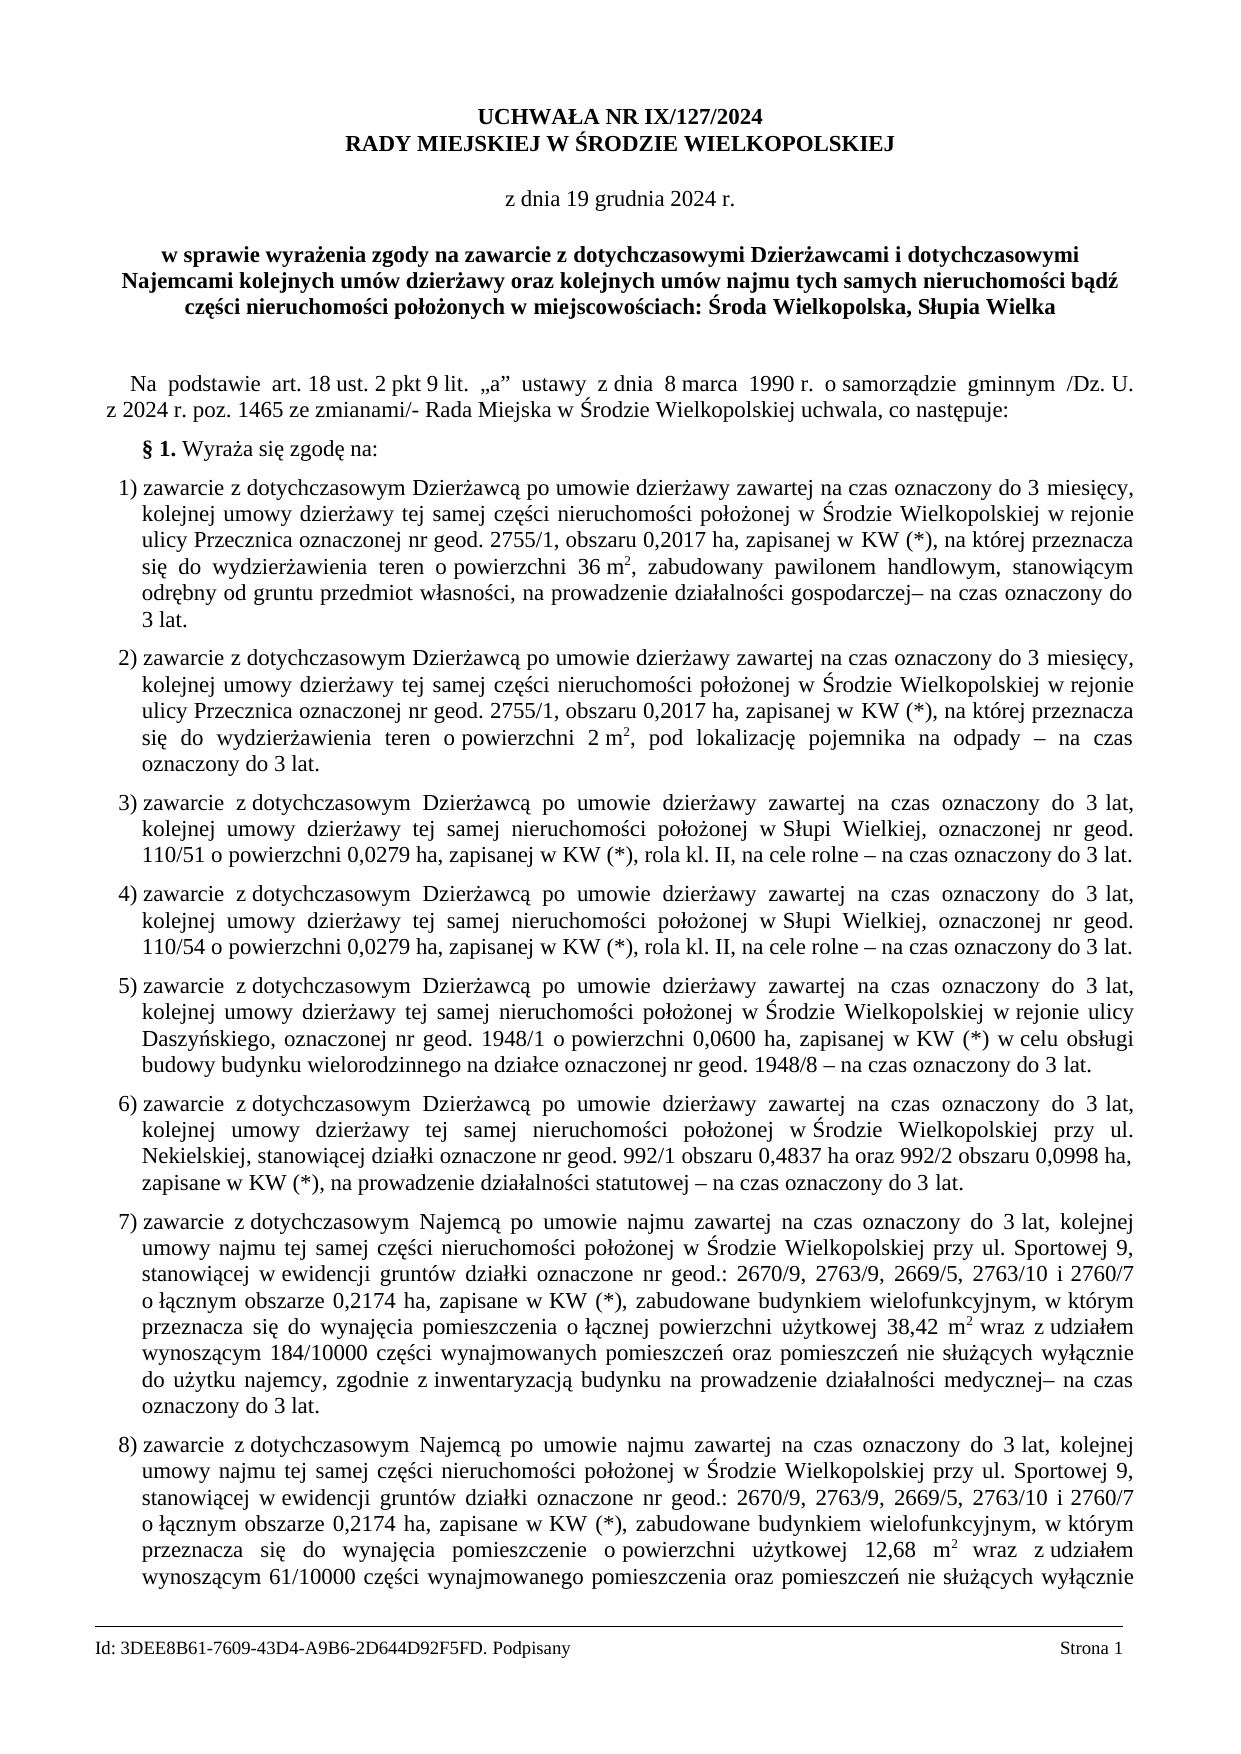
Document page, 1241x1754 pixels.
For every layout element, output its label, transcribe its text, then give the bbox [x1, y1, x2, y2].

text 2) zawarcie z dotychczasowym Dzierżawcą po umowie dzierżawy zawartej na czas oznaczony do 3 miesięcy, kolejnej umowy dzierżawy tej samej części nieruchomości położonej w Środzie Wielkopolskiej w rejonie ulicy Przecznica oznaczonej nr geod. 2755/1, obszaru 0,2017 ha, zapisanej w KW (*), na której przeznacza się do wydzierżawienia teren o powierzchni 2 m2, pod lokalizację pojemnika na odpady – na czas oznaczony do 3 lat. [118, 644, 1134, 776]
text Uchwała Nr IX/127/2024 Rady Miejskiej w Środzie Wielkopolskiej [106, 103, 1134, 156]
text w sprawie wyrażenia zgody na zawarcie z dotychczasowymi Dzierżawcami i dotychczasowymi Najemcami kolejnych umów dzierżawy oraz kolejnych umów najmu tych samych nieruchomości bądź części nieruchomości położonych w miejscowościach: Środa Wielkopolska, Słupia Wielka [106, 241, 1134, 320]
text 7) zawarcie z dotychczasowym Najemcą po umowie najmu zawartej na czas oznaczony do 3 lat, kolejnej umowy najmu tej samej części nieruchomości położonej w Środzie Wielkopolskiej przy ul. Sportowej 9, stanowiącej w ewidencji gruntów działki oznaczone nr geod.: 2670/9, 2763/9, 2669/5, 2763/10 i 2760/7 o łącznym obszarze 0,2174 ha, zapisane w KW (*), zabudowane budynkiem wielofunkcyjnym, w którym przeznacza się do wynajęcia pomieszczenia o łącznej powierzchni użytkowej 38,42 m2 wraz z udziałem wynoszącym 184/10000 części wynajmowanych pomieszczeń oraz pomieszczeń nie służących wyłącznie do użytku najemcy, zgodnie z inwentaryzacją budynku na prowadzenie działalności medycznej– na czas oznaczony do 3 lat. [118, 1208, 1134, 1418]
text z dnia 19 grudnia 2024 r. [106, 185, 1134, 212]
text 4) zawarcie z dotychczasowym Dzierżawcą po umowie dzierżawy zawartej na czas oznaczony do 3 lat, kolejnej umowy dzierżawy tej samej nieruchomości położonej w Słupi Wielkiej, oznaczonej nr geod. 110/54 o powierzchni 0,0279 ha, zapisanej w KW (*), rola kl. II, na cele rolne – na czas oznaczony do 3 lat. [118, 880, 1134, 959]
text § 1. Wyraża się zgodę na: [106, 435, 1134, 461]
text Na podstawie art. 18 ust. 2 pkt 9 lit. „a” ustawy z dnia 8 marca 1990 r. o samorządzie gminnym /Dz. U. z 2024 r. poz. 1465 ze zmianami/- Rada Miejska w Środzie Wielkopolskiej uchwala, co następuje: [106, 370, 1134, 422]
text 5) zawarcie z dotychczasowym Dzierżawcą po umowie dzierżawy zawartej na czas oznaczony do 3 lat, kolejnej umowy dzierżawy tej samej nieruchomości położonej w Środzie Wielkopolskiej w rejonie ulicy Daszyńskiego, oznaczonej nr geod. 1948/1 o powierzchni 0,0600 ha, zapisanej w KW (*) w celu obsługi budowy budynku wielorodzinnego na działce oznaczonej nr geod. 1948/8 – na czas oznaczony do 3 lat. [118, 972, 1134, 1077]
text 1) zawarcie z dotychczasowym Dzierżawcą po umowie dzierżawy zawartej na czas oznaczony do 3 miesięcy, kolejnej umowy dzierżawy tej samej części nieruchomości położonej w Środzie Wielkopolskiej w rejonie ulicy Przecznica oznaczonej nr geod. 2755/1, obszaru 0,2017 ha, zapisanej w KW (*), na której przeznacza się do wydzierżawienia teren o powierzchni 36 m2, zabudowany pawilonem handlowym, stanowiącym odrębny od gruntu przedmiot własności, na prowadzenie działalności gospodarczej– na czas oznaczony do 3 lat. [118, 474, 1134, 632]
text 3) zawarcie z dotychczasowym Dzierżawcą po umowie dzierżawy zawartej na czas oznaczony do 3 lat, kolejnej umowy dzierżawy tej samej nieruchomości położonej w Słupi Wielkiej, oznaczonej nr geod. 110/51 o powierzchni 0,0279 ha, zapisanej w KW (*), rola kl. II, na cele rolne – na czas oznaczony do 3 lat. [118, 789, 1134, 868]
text 6) zawarcie z dotychczasowym Dzierżawcą po umowie dzierżawy zawartej na czas oznaczony do 3 lat, kolejnej umowy dzierżawy tej samej nieruchomości położonej w Środzie Wielkopolskiej przy ul. Nekielskiej, stanowiącej działki oznaczone nr geod. 992/1 obszaru 0,4837 ha oraz 992/2 obszaru 0,0998 ha, zapisane w KW (*), na prowadzenie działalności statutowej – na czas oznaczony do 3 lat. [118, 1090, 1134, 1195]
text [118, 1431, 1134, 1589]
